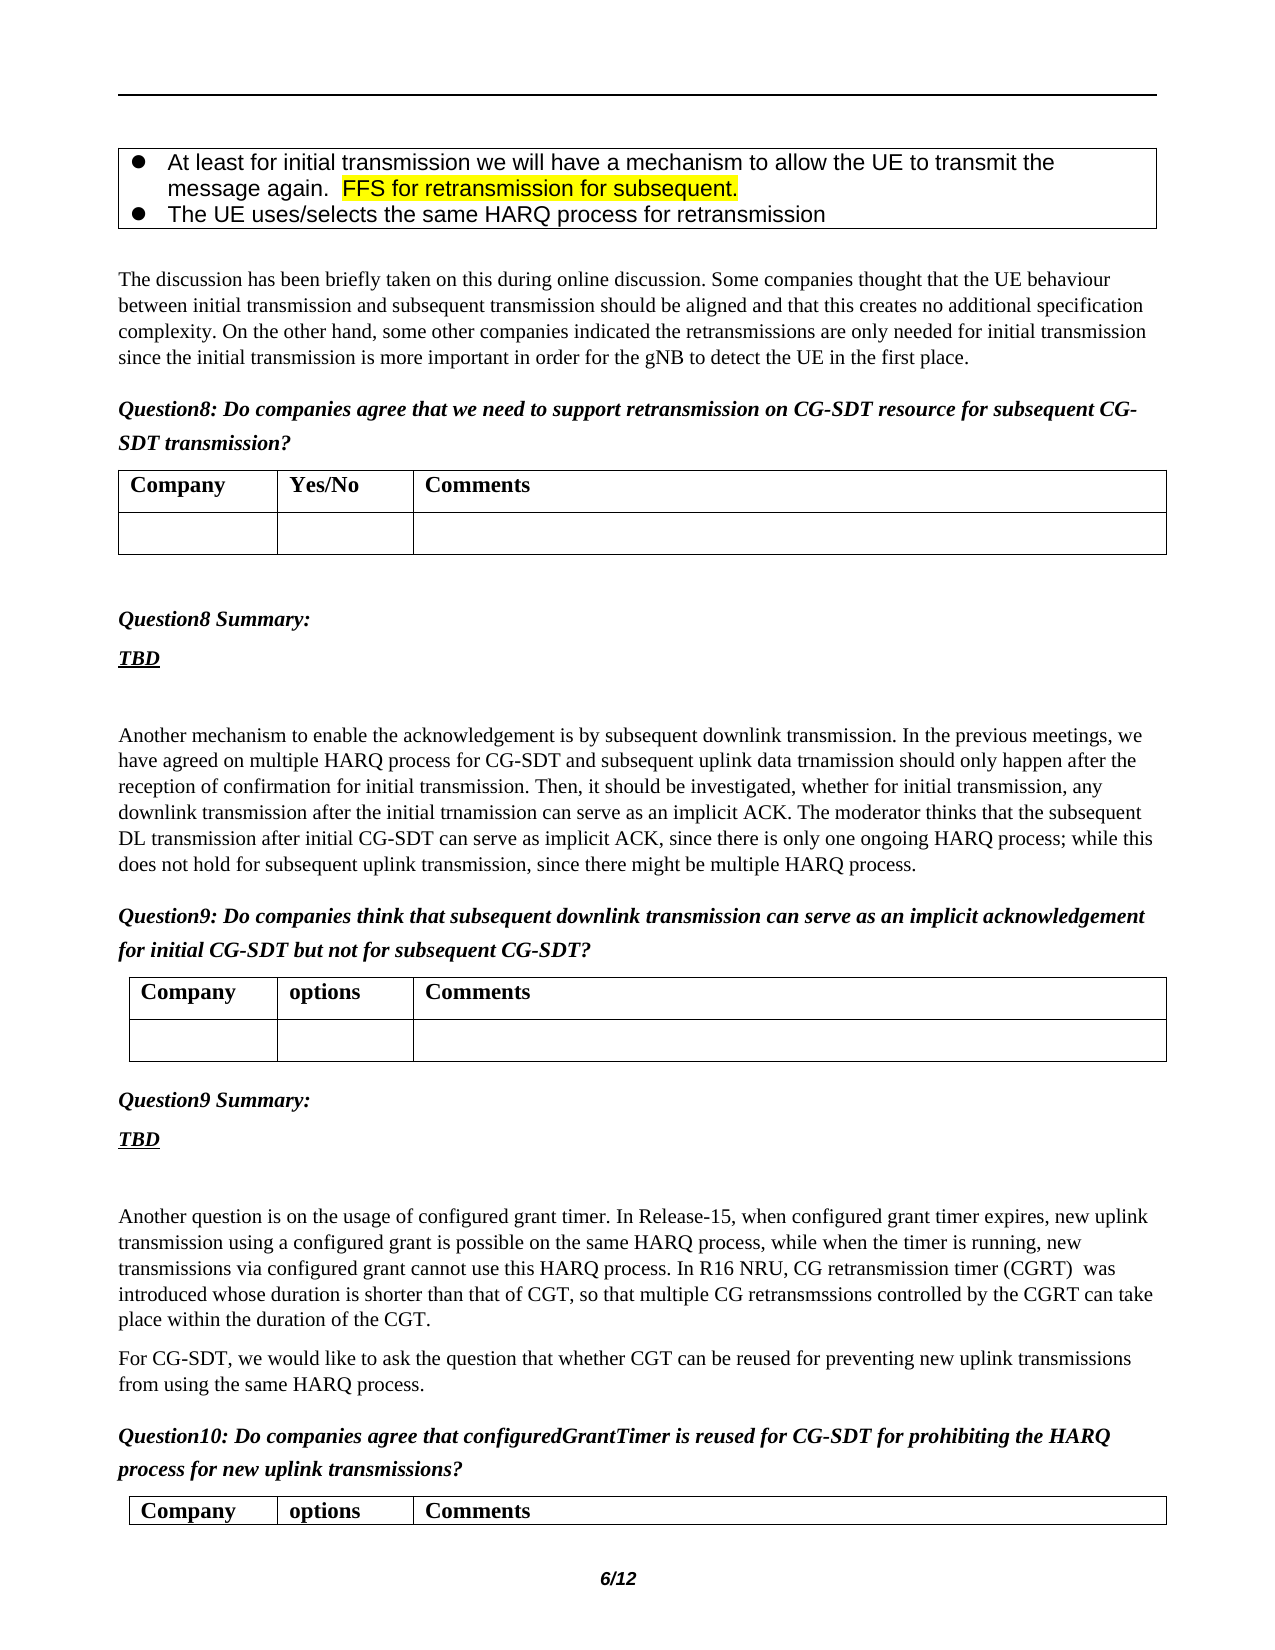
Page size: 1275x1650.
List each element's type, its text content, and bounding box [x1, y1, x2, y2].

text Another question is on the usage of configured grant timer. In Release-15, when configured grant timer expires, new uplink transmission using a configured grant is possible on the same HARQ process, while when the timer is running, new transmissions via configured grant cannot use this HARQ process. In R16 NRU, CG retransmission timer (CGRT) was introduced whose duration is shorter than that of CGT, so that multiple CG retransmssions controlled by the CGRT can take place within the duration of the CGT. [118, 1204, 1157, 1331]
subtitle Question10: Do companies agree that configuredGrantTimer is reused for CG-SDT for prohibiting the HARQ process for new uplink transmissions? [118, 1423, 1157, 1481]
subtitle Question9 Summary: [118, 1087, 1157, 1112]
table_cell [278, 513, 413, 553]
text The discussion has been briefly taken on this during online discussion. Some companies thought that the UE behaviour between initial transmission and subsequent transmission should be aligned and that this creates no additional specification complexity. On the other hand, some other companies indicated the retransmissions are only needed for initial transmission since the initial transmission is more important in order for the gNB to detect the UE in the first place. [118, 267, 1157, 369]
subtitle Question9: Do companies think that subsequent downlink transmission can serve as an implicit acknowledgement for initial CG-SDT but not for subsequent CG-SDT? [118, 903, 1157, 962]
table_header Company [130, 1497, 277, 1524]
table_header options [278, 978, 413, 1019]
table_cell [414, 1020, 1166, 1061]
table_cell [414, 513, 1166, 553]
text TBD [118, 1127, 1157, 1151]
table_header Comments [414, 978, 1166, 1019]
subtitle Question8 Summary: [118, 606, 1157, 631]
table_header At least for initial transmission we will have a mechanism to allow the UE to transmit the message again. FFS for retransmission for subsequent. The UE uses/selects the same HARQ process for retransmission [119, 149, 1156, 228]
subtitle Question8: Do companies agree that we need to support retransmission on CG-SDT resource for subsequent CG-SDT transmission? [118, 396, 1157, 455]
table_header options [278, 1497, 413, 1524]
text Another mechanism to enable the acknowledgement is by subsequent downlink transmission. In the previous meetings, we have agreed on multiple HARQ process for CG-SDT and subsequent uplink data trnamission should only happen after the reception of confirmation for initial transmission. Then, it should be investigated, whether for initial transmission, any downlink transmission after the initial trnamission can serve as an implicit ACK. The moderator thinks that the subsequent DL transmission after initial CG-SDT can serve as implicit ACK, since there is only one ongoing HARQ process; while this does not hold for subsequent uplink transmission, since there might be multiple HARQ process. [118, 722, 1157, 876]
table_header Comments [414, 1497, 1166, 1524]
table_header Yes/No [278, 471, 413, 512]
table_header Company [130, 978, 277, 1019]
table_header Comments [414, 471, 1166, 512]
text TBD [118, 646, 1157, 670]
table_header Company [119, 471, 277, 512]
table_cell [119, 513, 277, 553]
table_cell [278, 1020, 413, 1061]
table_cell [130, 1020, 277, 1061]
text For CG-SDT, we would like to ask the question that whether CGT can be reused for preventing new uplink transmissions from using the same HARQ process. [118, 1346, 1157, 1396]
